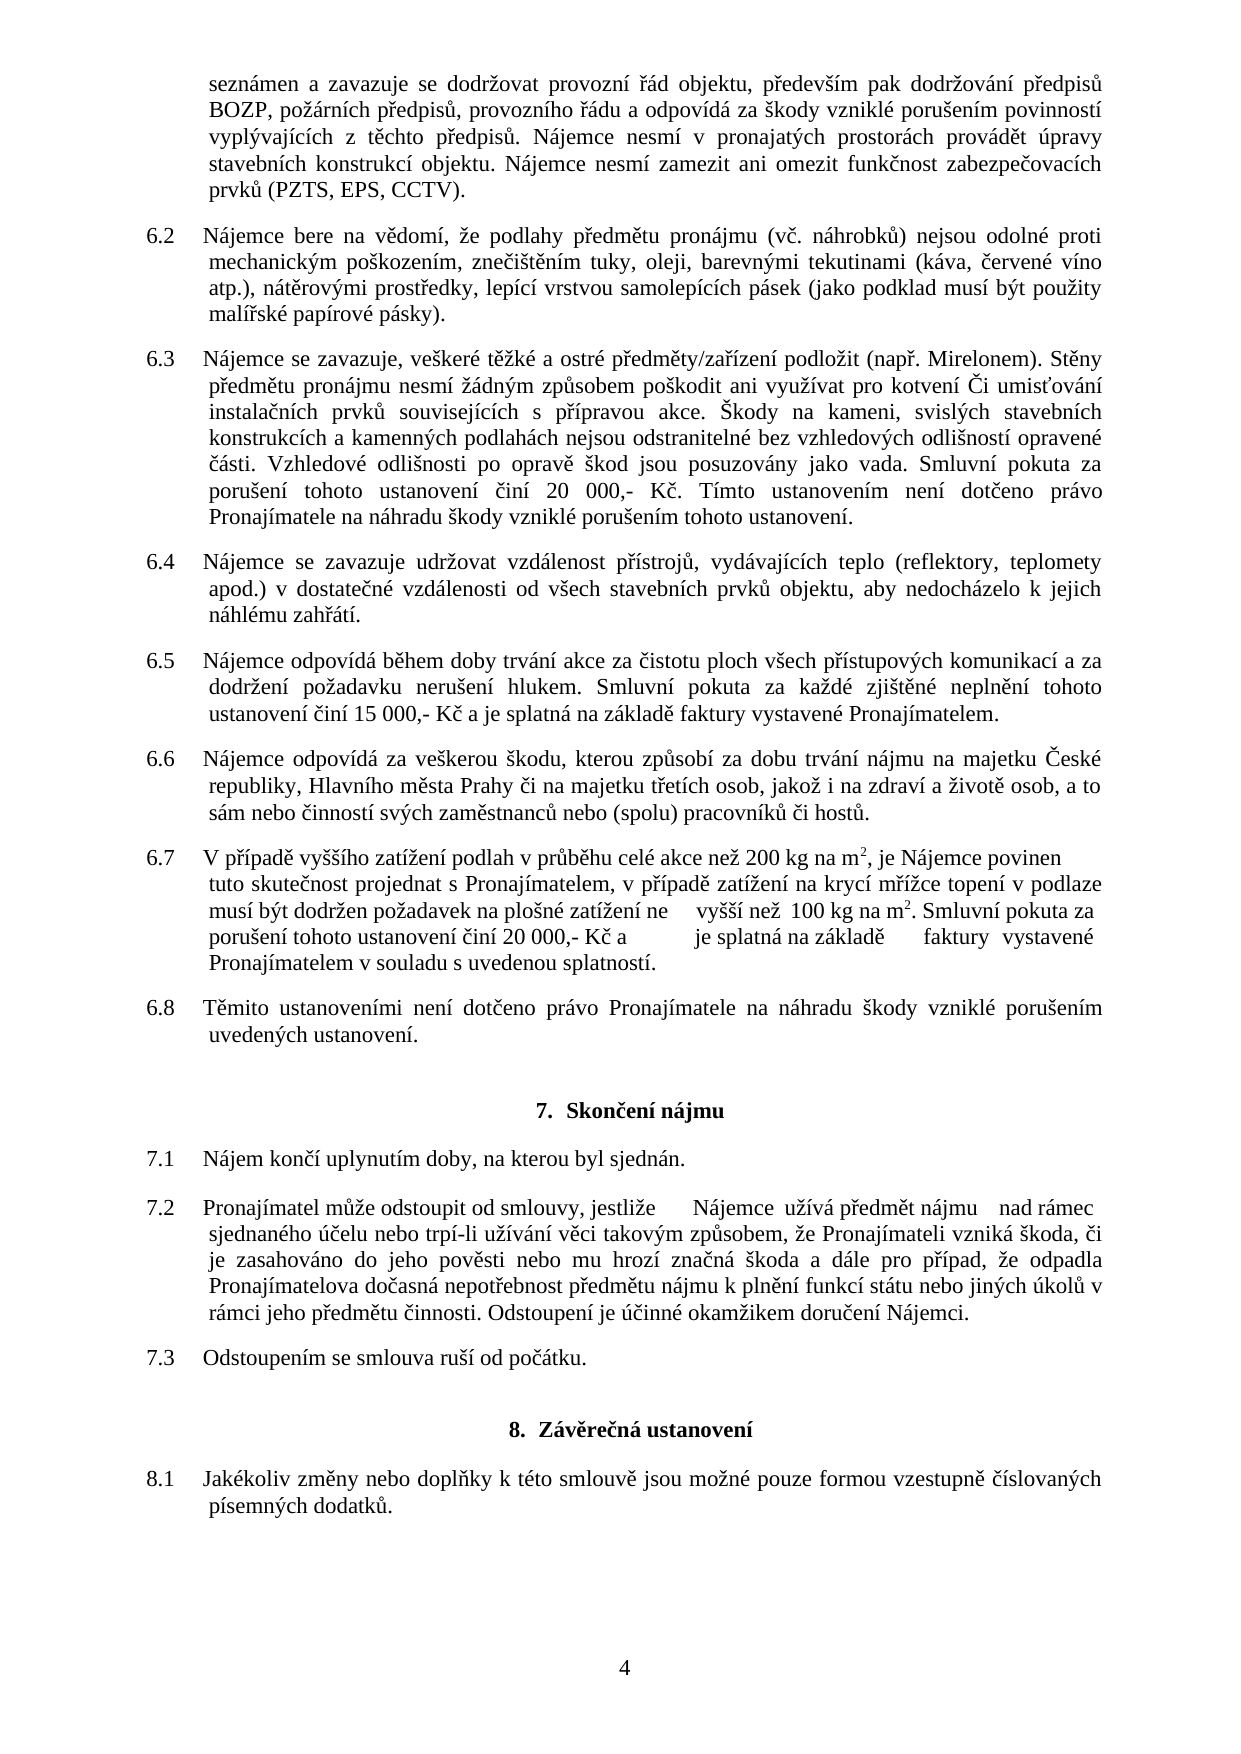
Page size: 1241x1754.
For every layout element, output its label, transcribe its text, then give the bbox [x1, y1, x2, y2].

list Nájemce se zavazuje udržovat vzdálenost přístrojů, vydávajících teplo (reflektory, teplomety apod.) v dostatečné vzdálenosti od všech stavebních prvků objektu, aby nedocházelo k jejich náhlému zahřátí. [146, 548, 1103, 628]
list Těmito ustanoveními není dotčeno právo Pronajímatele na náhradu škody vzniklé porušením uvedených ustanovení. [146, 994, 1103, 1048]
text seznámen a zavazuje se dodržovat provozní řád objektu, především pak dodržování předpisů BOZP, požárních předpisů, provozního řádu a odpovídá za škody vzniklé porušením povinností vyplývajících z těchto předpisů. Nájemce nesmí v pronajatých prostorách provádět úpravy stavebních konstrukcí objektu. Nájemce nesmí zamezit ani omezit funkčnost zabezpečovacích prvků (PZTS, EPS, CCTV). [208, 70, 1103, 203]
text tuto skutečnost projednat s Pronajímatelem, v případě zatížení na krycí mřížce topení v podlaze musí být dodržen požadavek na plošné zatížení ne vyšší než 100 kg na m2. Smluvní pokuta za [208, 871, 1103, 923]
list Závěrečná ustanovení [508, 1419, 1103, 1442]
list Odstoupením se smlouva ruší od počátku. [146, 1347, 1103, 1370]
list Nájem končí uplynutím doby, na kterou byl sjednán. [146, 1148, 1103, 1171]
list V případě vyššího zatížení podlah v průběhu celé akce než 200 kg na m2, je Nájemce povinen [146, 844, 1103, 871]
text Pronajímatelem v souladu s uvedenou splatností. [208, 949, 1103, 976]
list Nájemce odpovídá za veškerou škodu, kterou způsobí za dobu trvání nájmu na majetku České republiky, Hlavního města Prahy či na majetku třetích osob, jakož i na zdraví a životě osob, a to sám nebo činností svých zaměstnanců nebo (spolu) pracovníků či hostů. [146, 746, 1103, 826]
list Nájemce se zavazuje, veškeré těžké a ostré předměty/zařízení podložit (např. Mirelonem). Stěny předmětu pronájmu nesmí žádným způsobem poškodit ani využívat pro kotvení Či umisťování instalačních prvků souvisejících s přípravou akce. Škody na kameni, svislých stavebních konstrukcích a kamenných podlahách nejsou odstranitelné bez vzhledových odlišností opravené části. Vzhledové odlišnosti po opravě škod jsou posuzovány jako vada. Smluvní pokuta za porušení tohoto ustanovení činí 20 000,- Kč. Tímto ustanovením není dotčeno právo Pronajímatele na náhradu škody vzniklé porušením tohoto ustanovení. [146, 346, 1103, 529]
text sjednaného účelu nebo trpí-li užívání věci takovým způsobem, že Pronajímateli vzniká škoda, či je zasahováno do jeho pověsti nebo mu hrozí značná škoda a dále pro případ, že odpadla Pronajímatelova dočasná nepotřebnost předmětu nájmu k plnění funkcí státu nebo jiných úkolů v rámci jeho předmětu činnosti. Odstoupení je účinné okamžikem doručení Nájemci. [208, 1220, 1103, 1325]
list Jakékoliv změny nebo doplňky k této smlouvě jsou možné pouze formou vzestupně číslovaných písemných dodatků. [146, 1464, 1103, 1519]
list Nájemce bere na vědomí, že podlahy předmětu pronájmu (vč. náhrobků) nejsou odolné proti mechanickým poškozením, znečištěním tuky, oleji, barevnými tekutinami (káva, červené víno atp.), nátěrovými prostředky, lepící vrstvou samolepících pásek (jako podklad musí být použity malířské papírové pásky). [146, 222, 1103, 327]
list Skončení nájmu [536, 1101, 1103, 1123]
list Nájemce odpovídá během doby trvání akce za čistotu ploch všech přístupových komunikací a za dodržení požadavku nerušení hlukem. Smluvní pokuta za každé zjištěné neplnění tohoto ustanovení činí 15 000,- Kč a je splatná na základě faktury vystavené Pronajímatelem. [146, 647, 1103, 727]
list Pronajímatel může odstoupit od smlouvy, jestliže Nájemce užívá předmět nájmu nad rámec [146, 1194, 1103, 1220]
text porušení tohoto ustanovení činí 20 000,- Kč a je splatná na základě faktury vystavené [208, 923, 1103, 949]
